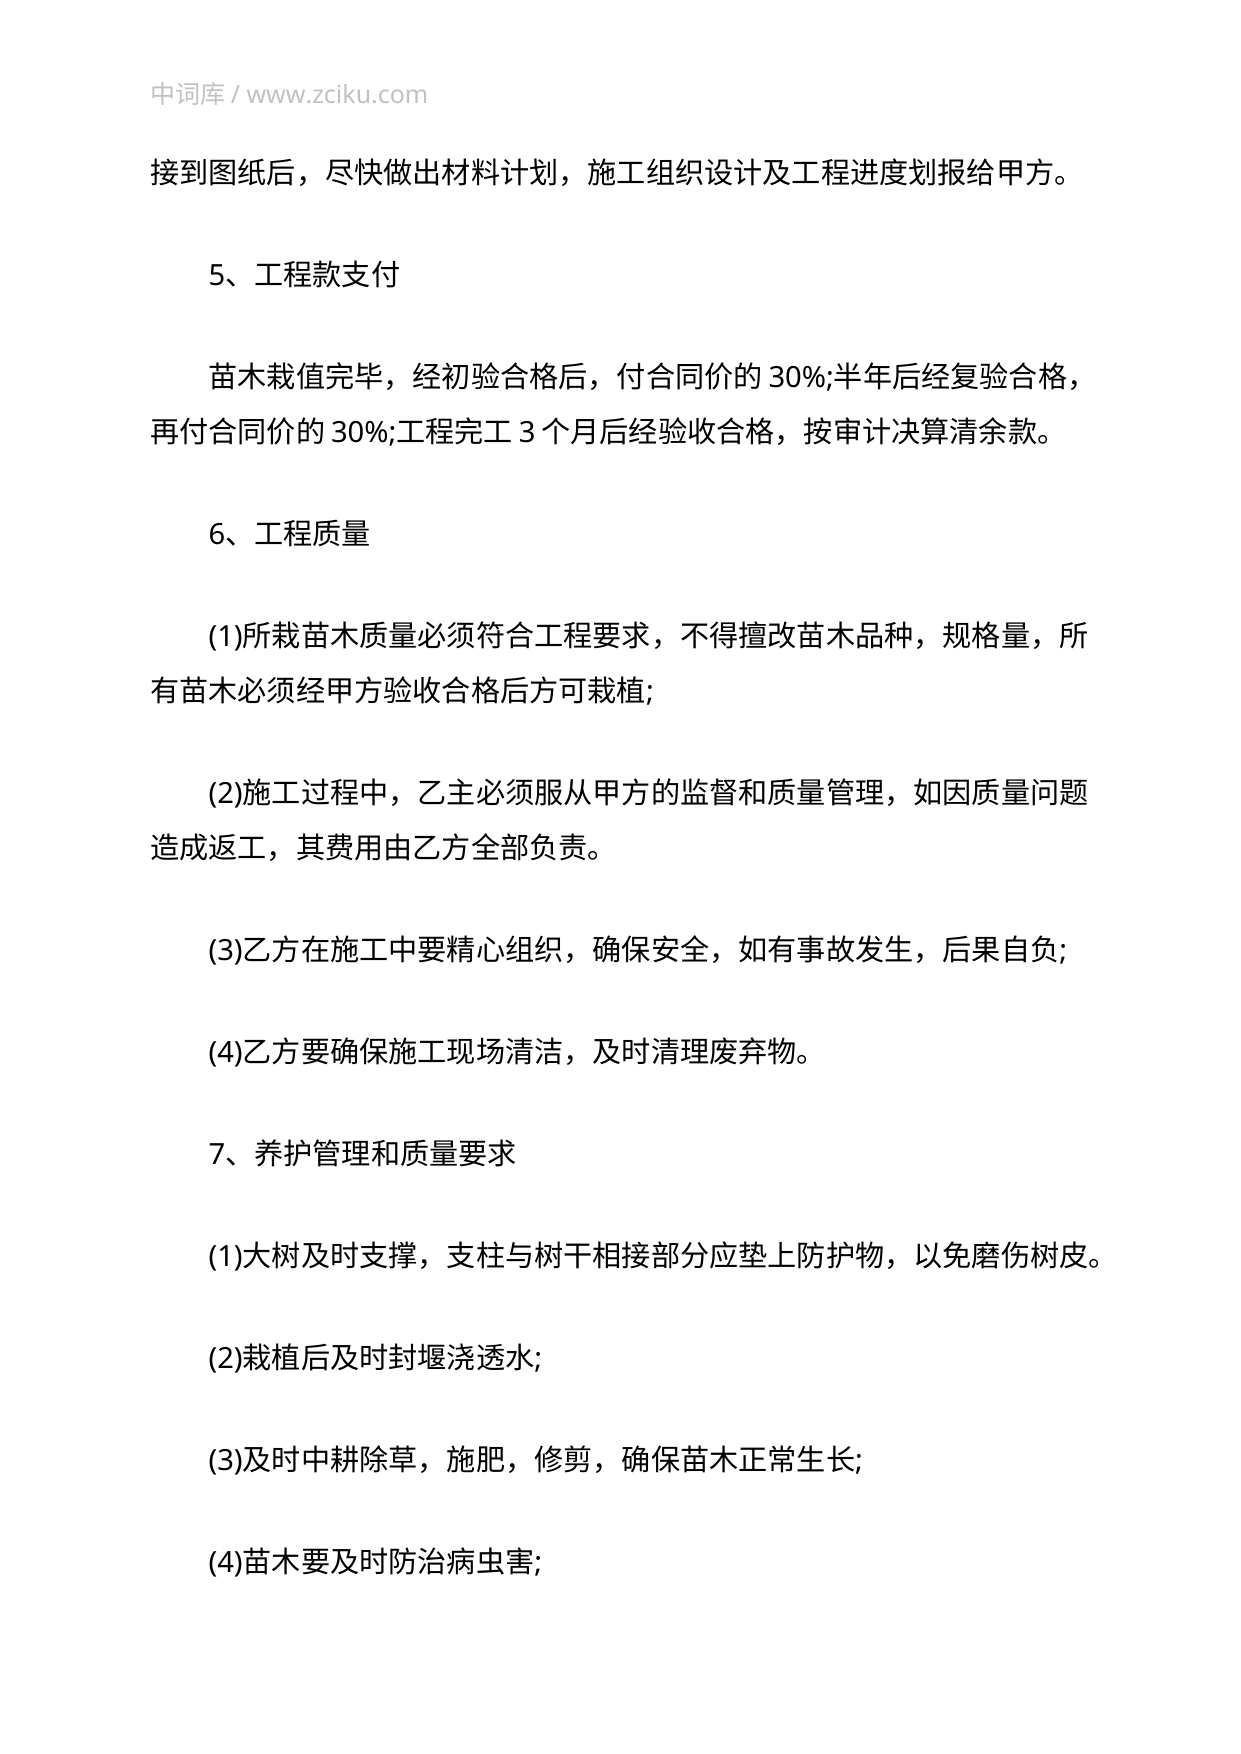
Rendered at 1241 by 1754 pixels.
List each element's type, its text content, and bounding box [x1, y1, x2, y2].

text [150, 150, 1090, 192]
text 苗木栽值完毕，经初验合格后，付合同价的30%;半年后经复验合格，再付合同价的30%;工程完工3个月后经验收合格，按审计决算清余款。 [150, 354, 1090, 451]
text 7、养护管理和质量要求 [150, 1130, 1090, 1173]
text (1)所栽苗木质量必须符合工程要求，不得擅改苗木品种，规格量，所有苗木必须经甲方验收合格后方可栽植; [150, 613, 1090, 710]
text 5、工程款支付 [150, 252, 1090, 294]
text (3)乙方在施工中要精心组织，确保安全，如有事故发生，后果自负; [150, 926, 1090, 969]
text (4)乙方要确保施工现场清洁，及时清理废弃物。 [150, 1028, 1090, 1071]
text (4)苗木要及时防治病虫害; [150, 1538, 1090, 1581]
text (3)及时中耕除草，施肥，修剪，确保苗木正常生长; [150, 1436, 1090, 1479]
text (1)大树及时支撑，支柱与树干相接部分应垫上防护物，以免磨伤树皮。 [150, 1232, 1090, 1275]
text (2)栽植后及时封堰浇透水; [150, 1334, 1090, 1377]
text 6、工程质量 [150, 511, 1090, 553]
text (2)施工过程中，乙主必须服从甲方的监督和质量管理，如因质量问题造成返工，其费用由乙方全部负责。 [150, 770, 1090, 867]
